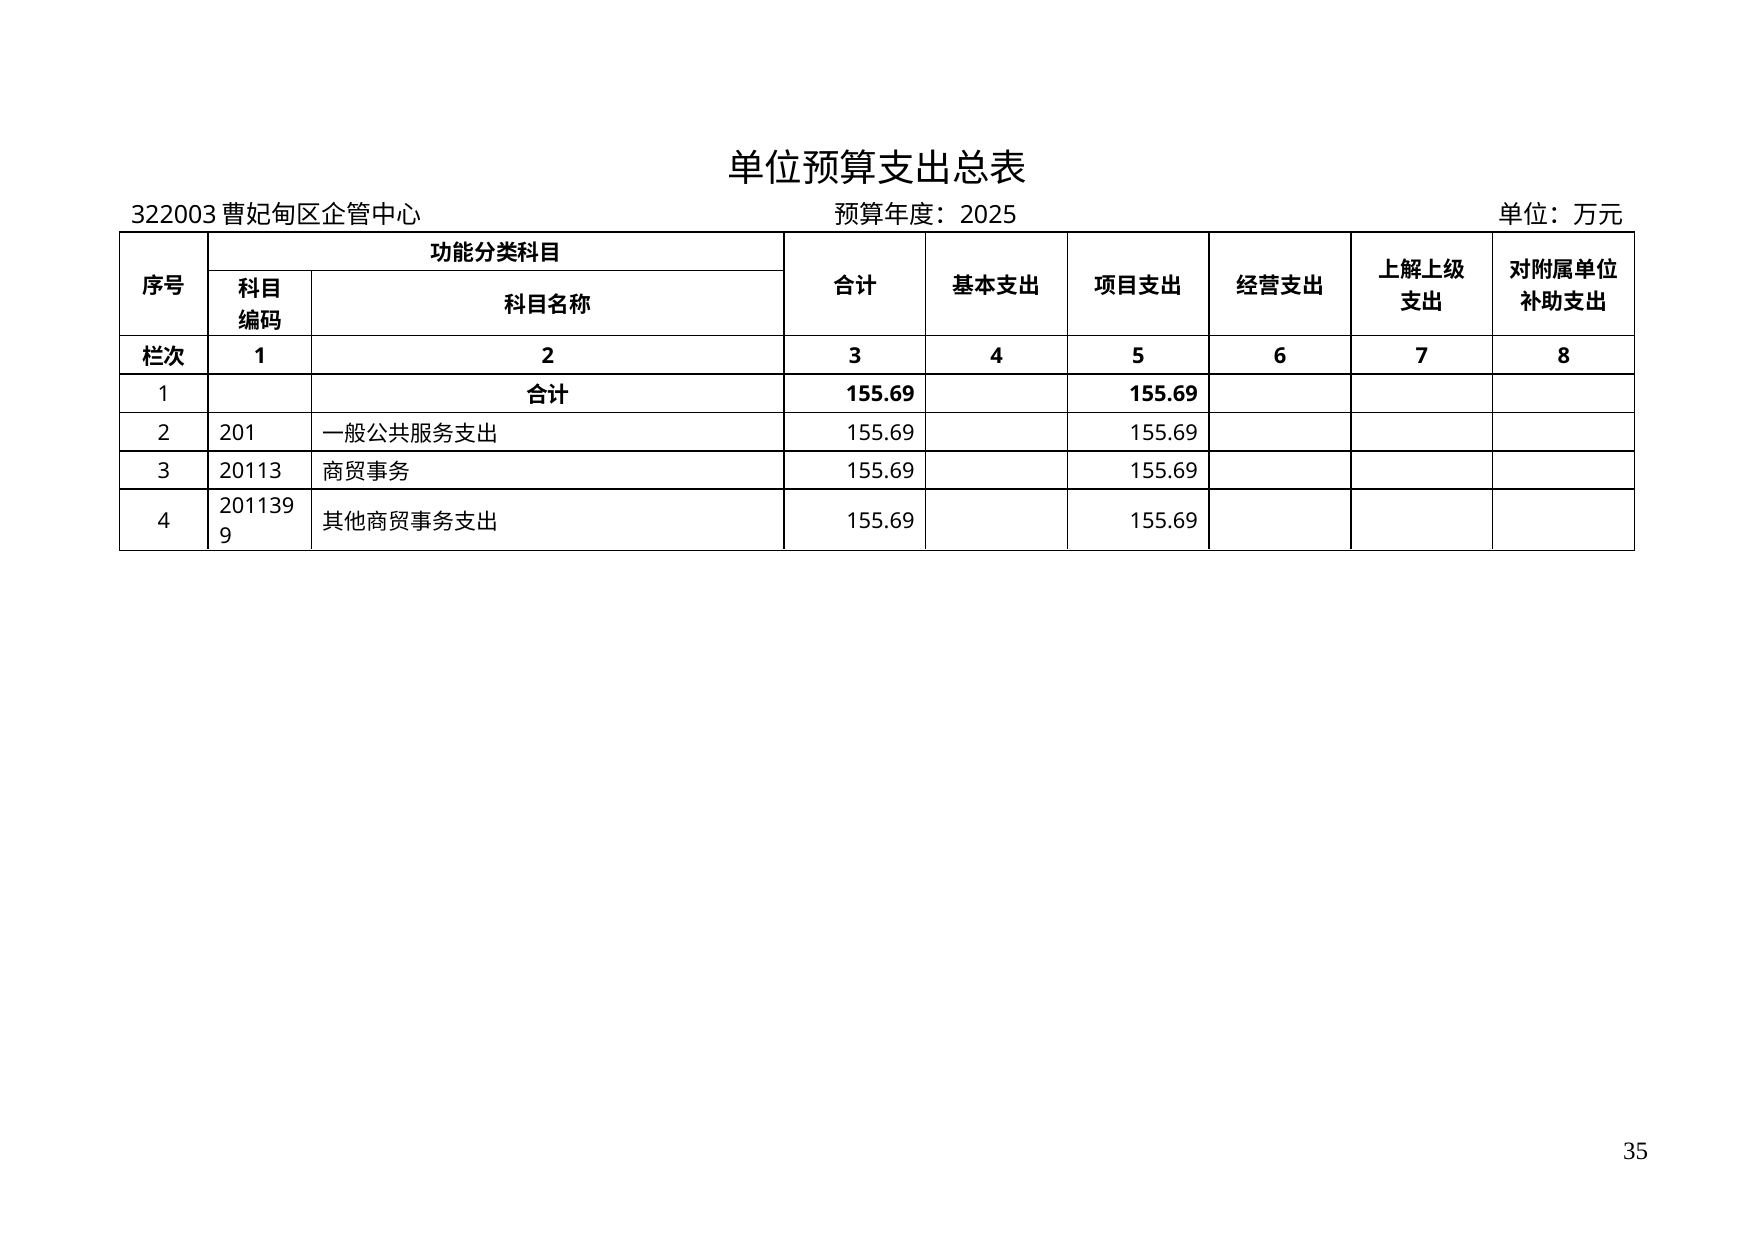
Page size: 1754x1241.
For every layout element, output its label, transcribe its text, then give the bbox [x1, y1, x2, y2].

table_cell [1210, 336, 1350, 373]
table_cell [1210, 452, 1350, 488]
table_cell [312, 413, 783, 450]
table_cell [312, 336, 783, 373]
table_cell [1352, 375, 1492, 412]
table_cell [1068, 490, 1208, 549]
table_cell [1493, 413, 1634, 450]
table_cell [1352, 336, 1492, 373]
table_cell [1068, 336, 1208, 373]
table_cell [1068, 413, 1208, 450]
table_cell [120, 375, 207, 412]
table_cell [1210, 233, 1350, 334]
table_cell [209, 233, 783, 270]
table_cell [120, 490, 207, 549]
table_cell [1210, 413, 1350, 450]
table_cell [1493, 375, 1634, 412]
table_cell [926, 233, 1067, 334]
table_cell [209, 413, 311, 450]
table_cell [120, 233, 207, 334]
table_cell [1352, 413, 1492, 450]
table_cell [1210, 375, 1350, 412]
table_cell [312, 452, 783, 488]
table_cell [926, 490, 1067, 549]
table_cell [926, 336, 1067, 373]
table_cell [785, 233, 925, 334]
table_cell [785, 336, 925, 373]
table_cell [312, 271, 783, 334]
text 单位预算支出总表 [106, 142, 1648, 193]
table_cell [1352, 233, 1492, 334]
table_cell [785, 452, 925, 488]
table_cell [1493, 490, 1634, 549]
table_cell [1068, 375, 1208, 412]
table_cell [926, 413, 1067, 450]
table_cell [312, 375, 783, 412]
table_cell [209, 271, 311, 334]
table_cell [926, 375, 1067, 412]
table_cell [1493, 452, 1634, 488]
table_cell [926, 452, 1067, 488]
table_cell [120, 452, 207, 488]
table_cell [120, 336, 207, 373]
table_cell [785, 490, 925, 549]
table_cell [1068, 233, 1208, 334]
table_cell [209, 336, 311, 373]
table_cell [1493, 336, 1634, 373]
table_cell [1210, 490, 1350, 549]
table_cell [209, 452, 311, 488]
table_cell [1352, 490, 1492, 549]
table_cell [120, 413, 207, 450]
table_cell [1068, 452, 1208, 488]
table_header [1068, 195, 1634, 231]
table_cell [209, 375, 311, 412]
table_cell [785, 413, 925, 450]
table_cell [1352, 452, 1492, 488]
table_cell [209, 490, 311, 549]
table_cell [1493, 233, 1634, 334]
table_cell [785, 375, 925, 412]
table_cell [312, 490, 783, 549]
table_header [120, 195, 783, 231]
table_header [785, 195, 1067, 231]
